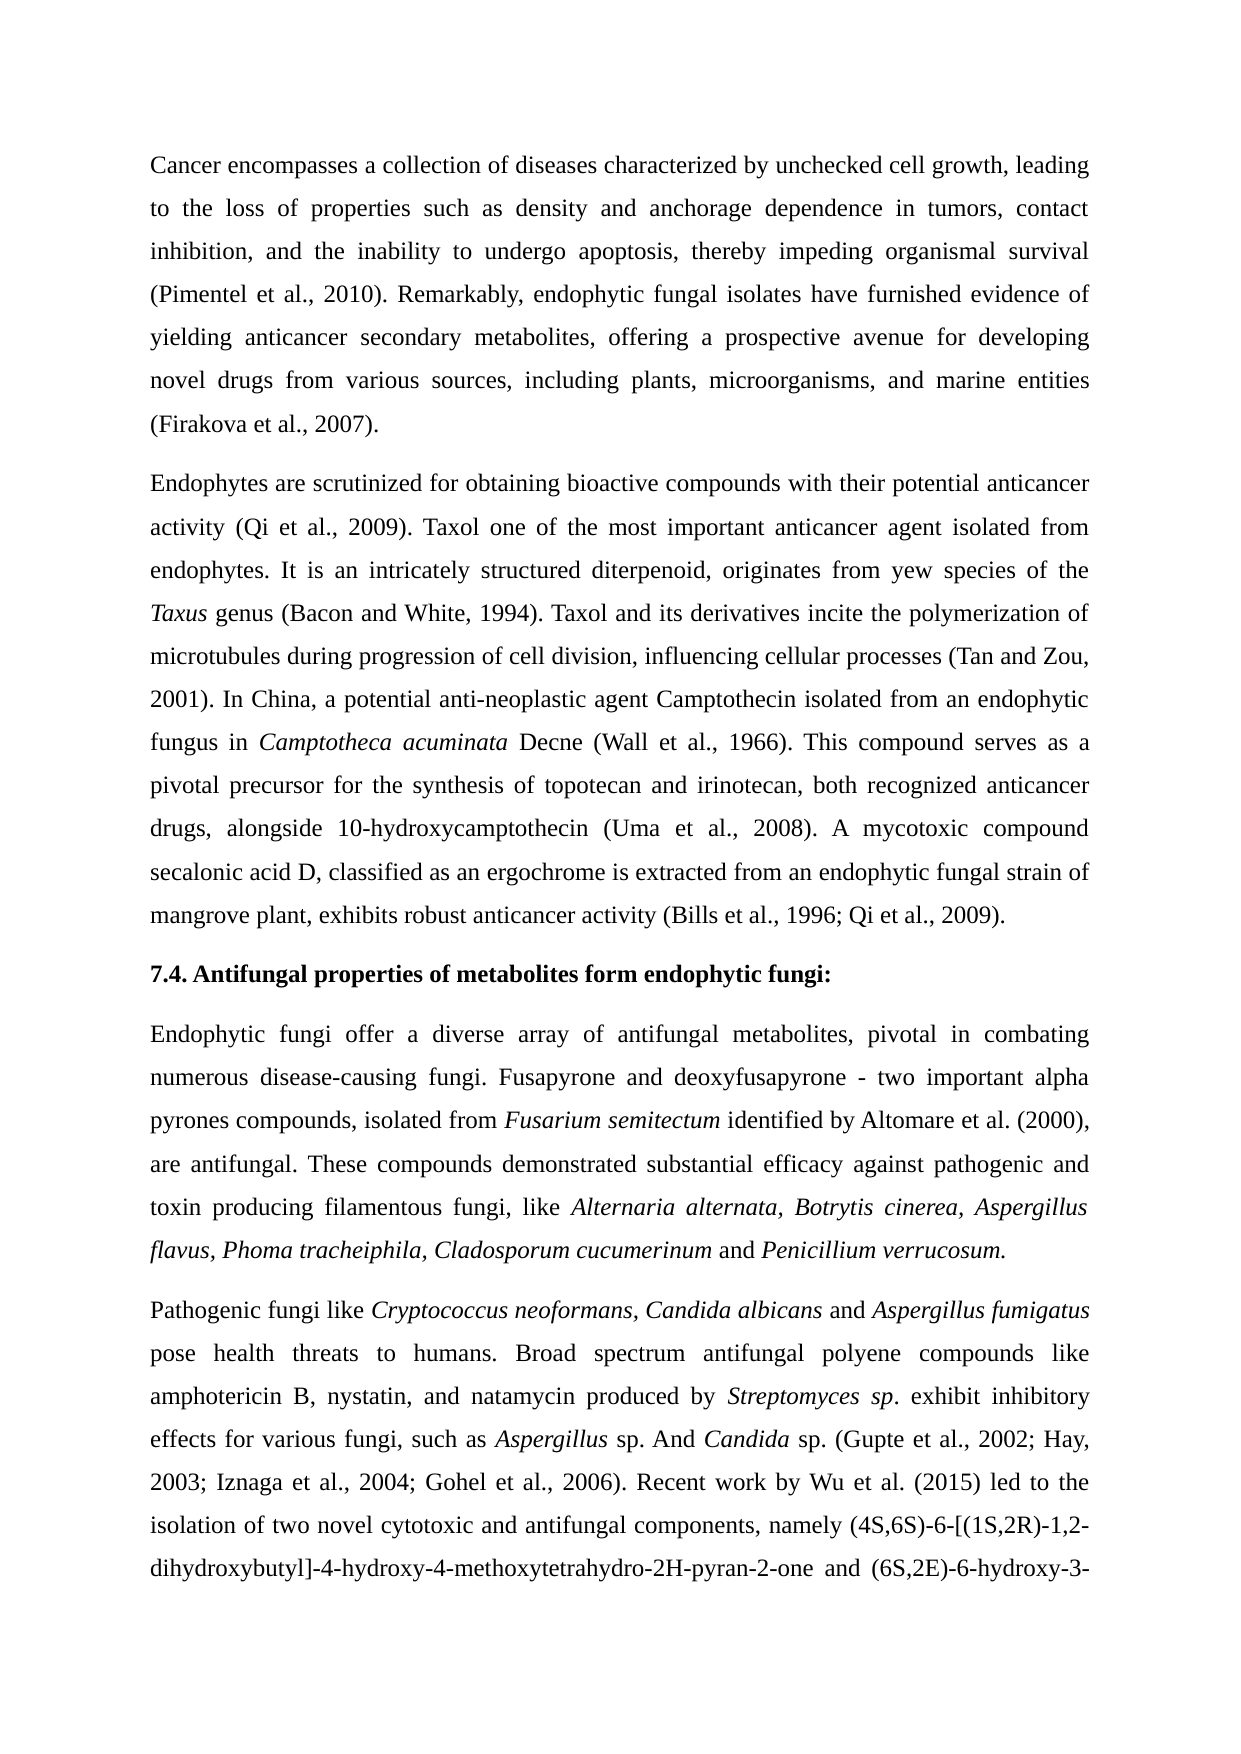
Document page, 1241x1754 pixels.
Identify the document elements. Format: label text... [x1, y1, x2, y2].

text Endophytes are scrutinized for obtaining bioactive compounds with their potential anticancer activity (Qi et al., 2009). Taxol one of the most important anticancer agent isolated from endophytes. It is an intricately structured diterpenoid, originates from yew species of the Taxus genus (Bacon and White, 1994). Taxol and its derivatives incite the polymerization of microtubules during progression of cell division, influencing cellular processes (Tan and Zou, 2001). In China, a potential anti-neoplastic agent Camptothecin isolated from an endophytic fungus in Camptotheca acuminata Decne (Wall et al., 1966). This compound serves as a pivotal precursor for the synthesis of topotecan and irinotecan, both recognized anticancer drugs, alongside 10-hydroxycamptothecin (Uma et al., 2008). A mycotoxic compound secalonic acid D, classified as an ergochrome is extracted from an endophytic fungal strain of mangrove plant, exhibits robust anticancer activity (Bills et al., 1996; Qi et al., 2009). [150, 468, 1090, 928]
text Endophytic fungi offer a diverse array of antifungal metabolites, pivotal in combating numerous disease-causing fungi. Fusapyrone and deoxyfusapyrone - two important alpha pyrones compounds, isolated from Fusarium semitectum identified by Altomare et al. (2000), are antifungal. These compounds demonstrated substantial efficacy against pathogenic and toxin producing filamentous fungi, like Alternaria alternata, Botrytis cinerea, Aspergillus flavus, Phoma tracheiphila, Cladosporum cucumerinum and Penicillium verrucosum. [150, 1019, 1090, 1264]
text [150, 1295, 1090, 1582]
text 7.4. Antifungal properties of metabolites form endophytic fungi: [150, 959, 1090, 988]
text Cancer encompasses a collection of diseases characterized by unchecked cell growth, leading to the loss of properties such as density and anchorage dependence in tumors, contact inhibition, and the inability to undergo apoptosis, thereby impeding organismal survival (Pimentel et al., 2010). Remarkably, endophytic fungal isolates have furnished evidence of yielding anticancer secondary metabolites, offering a prospective avenue for developing novel drugs from various sources, including plants, microorganisms, and marine entities (Firakova et al., 2007). [150, 150, 1090, 437]
